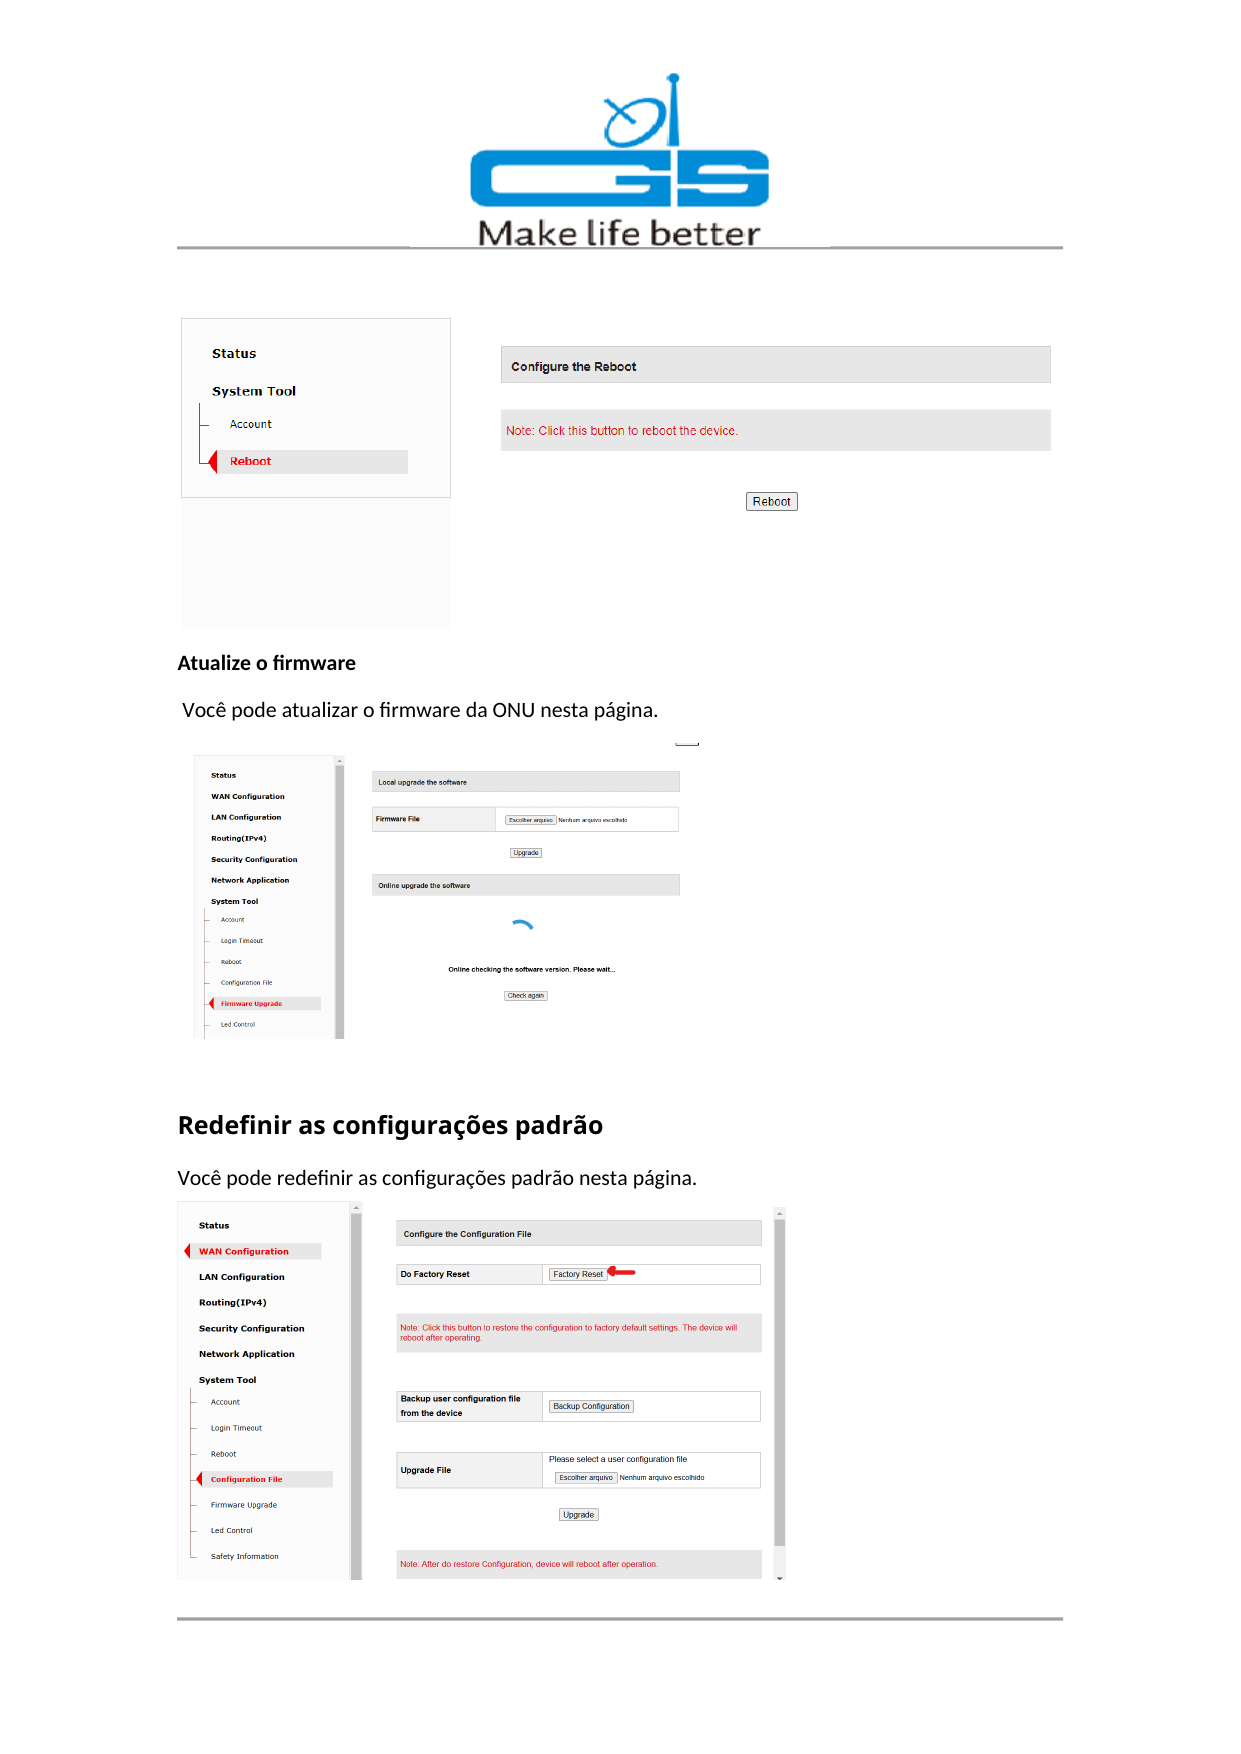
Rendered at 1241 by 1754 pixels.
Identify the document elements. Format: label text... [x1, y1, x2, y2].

picture [177, 1195, 793, 1580]
picture [177, 743, 756, 1039]
text Você pode atualizar o firmware da ONU nesta página. [177, 697, 1063, 723]
text Redefinir as configurações padrão [177, 1108, 1063, 1142]
picture [410, 73, 831, 247]
text Atualize o firmware [177, 649, 1063, 676]
picture [177, 314, 1063, 628]
